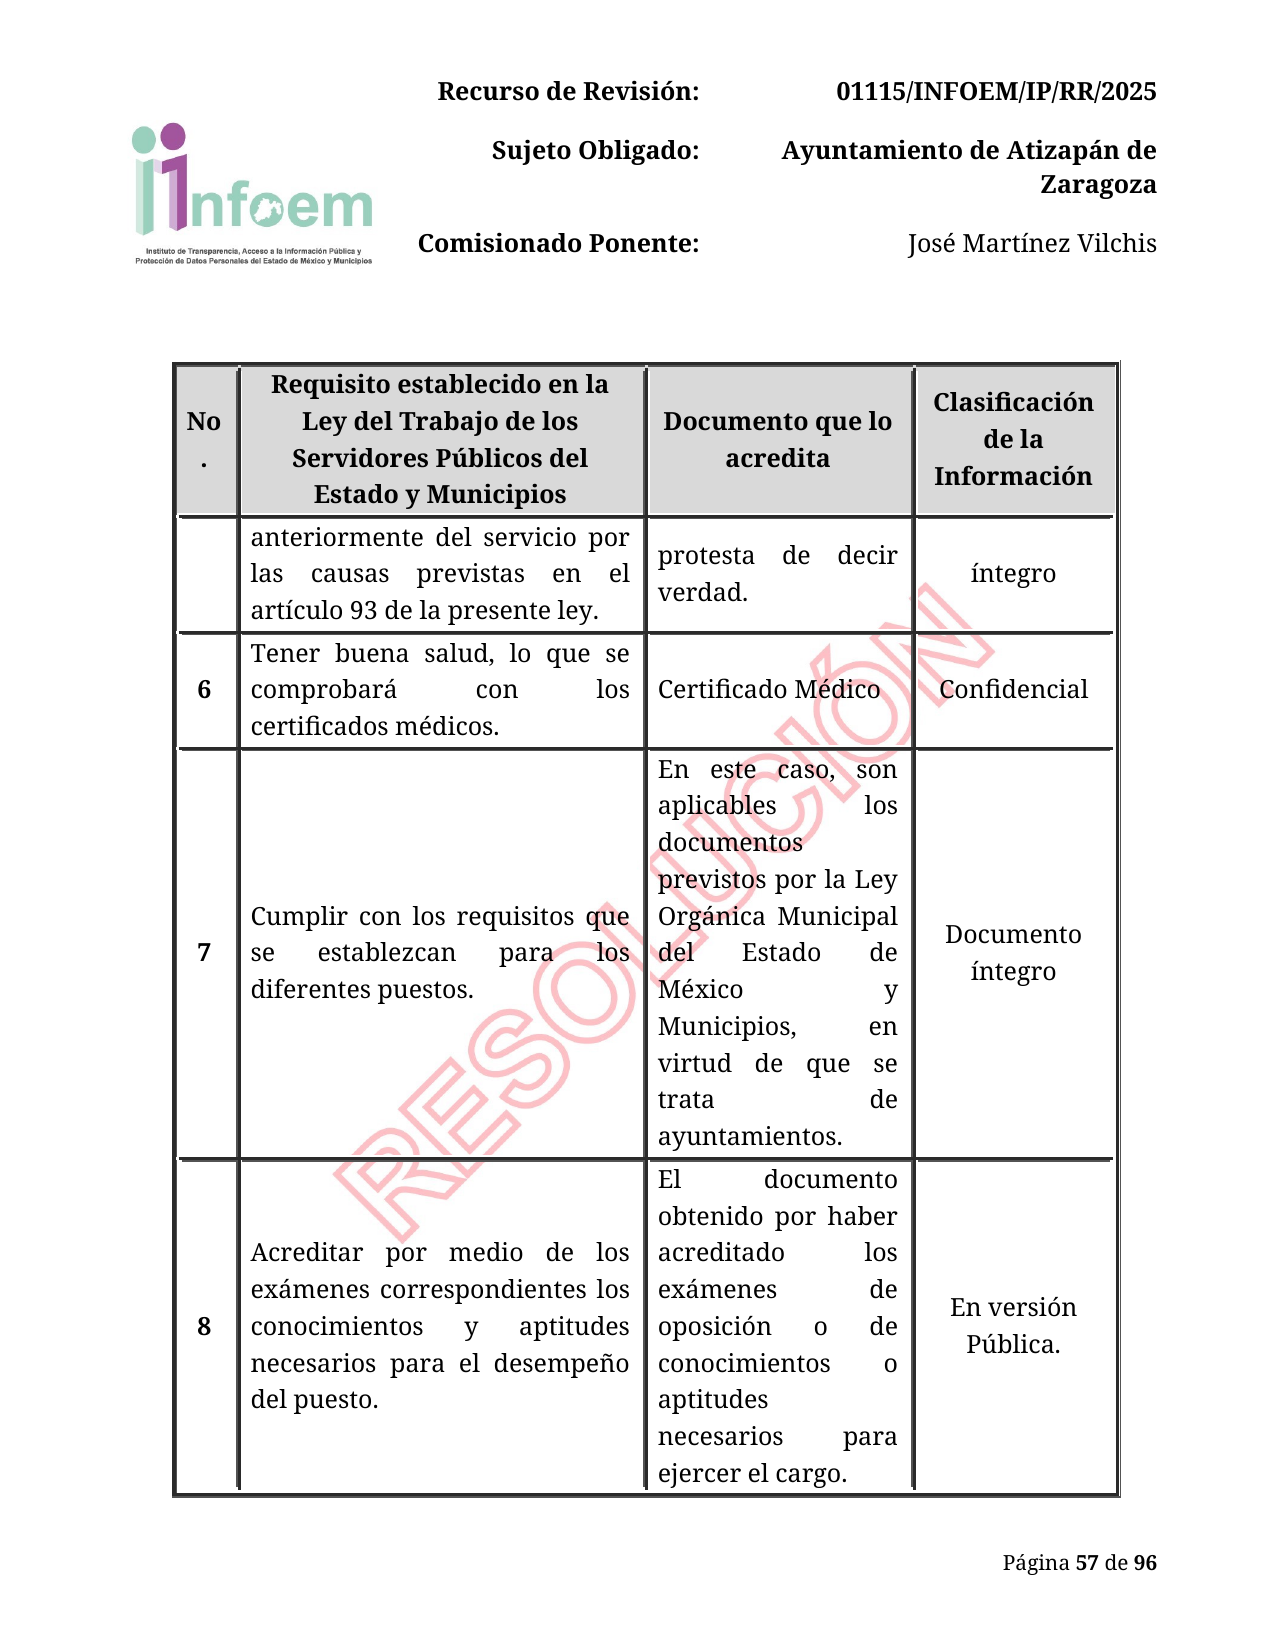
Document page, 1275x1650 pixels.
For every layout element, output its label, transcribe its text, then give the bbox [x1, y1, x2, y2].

table_header Documento que lo acredita [646, 365, 914, 513]
table_cell No haber sido separado anteriormente del servicio por las causas previstas en el artículo 93 de la presente ley. [242, 519, 643, 629]
table_cell Cumplir con los requisitos que se establezcan para los diferentes puestos. [242, 751, 643, 1155]
table_cell Confidencial [918, 629, 1116, 745]
table_cell Documento íntegro [918, 513, 1116, 629]
table_cell 7 [176, 745, 236, 1155]
table_cell Manifestación bajo protesta de decir verdad. [650, 519, 911, 629]
table_cell 5 [176, 513, 236, 629]
table_header Clasificación de la Información [914, 365, 1115, 513]
table_cell 8 [176, 1155, 239, 1492]
table_cell En versión Pública. [914, 1155, 1116, 1492]
table_cell 6 [176, 629, 236, 745]
table_header Requisito establecido en la Ley del Trabajo de los Servidores Públicos del Estado y Municipios [239, 365, 646, 513]
table_cell El documento obtenido por haber acreditado los exámenes de oposición o de conocimientos o aptitudes necesarios para ejercer el cargo. [646, 1162, 914, 1492]
table_header No. [177, 365, 239, 513]
table_cell Tener buena salud, lo que se comprobará con los certificados médicos. [242, 635, 643, 745]
table_cell Certificado Médico [650, 635, 911, 745]
table_cell En este caso, son aplicables los documentos previstos por la Ley Orgánica Municipal del Estado de México y Municipios, en virtud de que se trata de ayuntamientos. [650, 751, 911, 1155]
table_cell Acreditar por medio de los exámenes correspondientes los conocimientos y aptitudes necesarios para el desempeño del puesto. [239, 1162, 646, 1492]
table_cell Documento íntegro [918, 745, 1116, 1155]
picture [12, 62, 1275, 1650]
